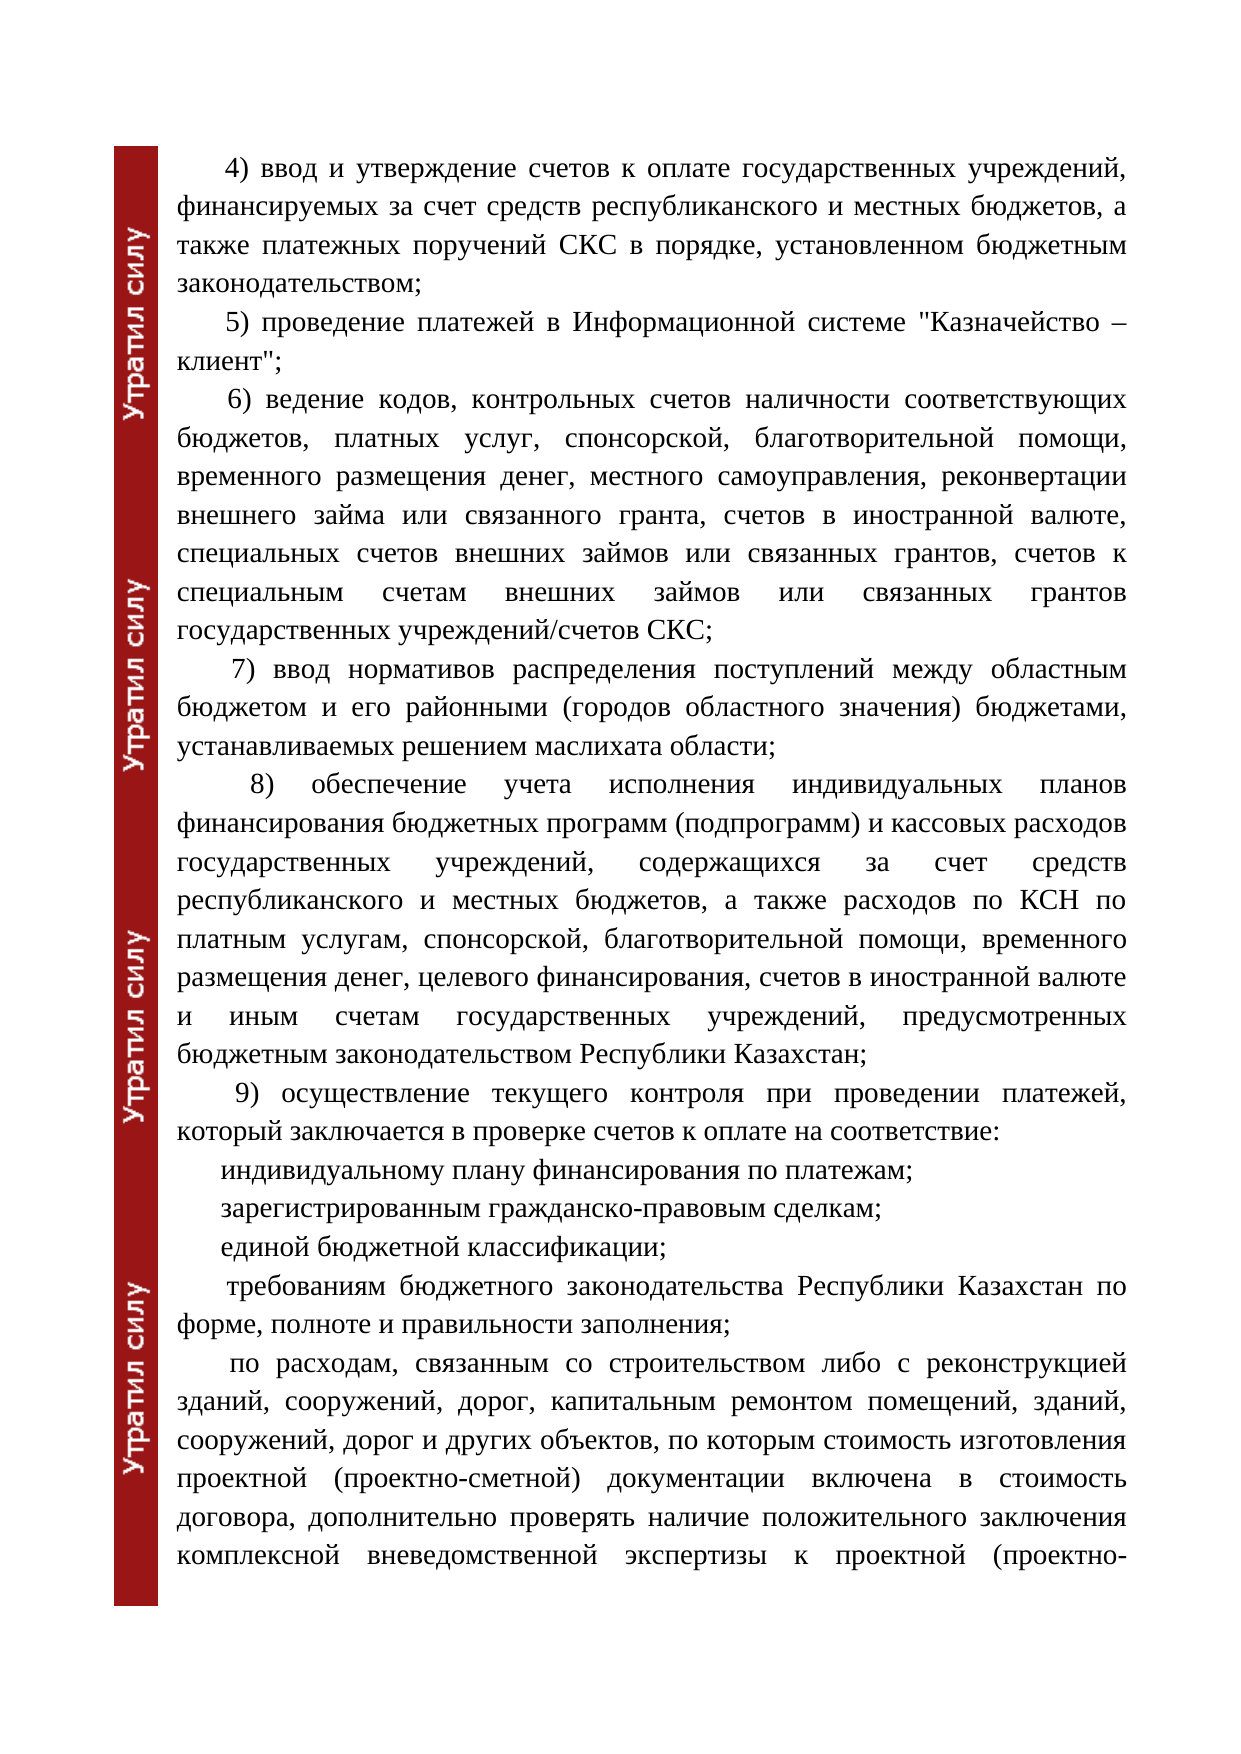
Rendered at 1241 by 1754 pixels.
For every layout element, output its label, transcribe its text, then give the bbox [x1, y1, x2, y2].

picture [114, 146, 158, 150]
picture [114, 1340, 158, 1345]
text индивидуальному плану финансирования по платежам; [112, 1152, 1128, 1186]
text 8) обеспечение учета исполнения индивидуальных планов финансирования бюджетных программ (подпрограмм) и кассовых расходов государственных учреждений, содержащихся за счет средств республиканского и местных бюджетов, а также расходов по КСН по платным услугам, спонсорской, благотворительной помощи, временного размещения денег, целевого финансирования, счетов в иностранной валюте и иным счетам государственных учреждений, предусмотренных бюджетным законодательством Республики Казахстан; [112, 767, 1128, 1070]
picture [114, 762, 158, 767]
text зарегистрированным гражданско-правовым сделкам; [112, 1191, 1128, 1224]
picture [114, 1224, 158, 1229]
text 9) осуществление текущего контроля при проведении платежей, который заключается в проверке счетов к оплате на соответствие: [112, 1075, 1128, 1147]
picture [114, 1147, 158, 1152]
text 7) ввод нормативов распределения поступлений между областным бюджетом и его районными (городов областного значения) бюджетами, устанавливаемых решением маслихата области; [112, 651, 1128, 762]
picture [114, 299, 158, 304]
picture [114, 1263, 158, 1268]
text 5) проведение платежей в Информационной системе "Казначейство – клиент"; [112, 304, 1128, 376]
picture [114, 1186, 158, 1191]
text требованиям бюджетного законодательства Республики Казахстан по форме, полноте и правильности заполнения; [112, 1268, 1128, 1340]
text 4) ввод и утверждение счетов к оплате государственных учреждений, финансируемых за счет средств республиканского и местных бюджетов, а также платежных поручений СКС в порядке, установленном бюджетным законодательством; [112, 150, 1128, 299]
picture [114, 376, 158, 381]
text 6) ведение кодов, контрольных счетов наличности соответствующих бюджетов, платных услуг, спонсорской, благотворительной помощи, временного размещения денег, местного самоуправления, реконвертации внешнего займа или связанного гранта, счетов в иностранной валюте, специальных счетов внешних займов или связанных грантов, счетов к специальным счетам внешних займов или связанных грантов государственных учреждений/счетов СКС; [112, 381, 1128, 646]
picture [114, 1571, 158, 1606]
picture [114, 646, 158, 651]
text единой бюджетной классификации; [112, 1229, 1128, 1263]
picture [114, 1070, 158, 1075]
